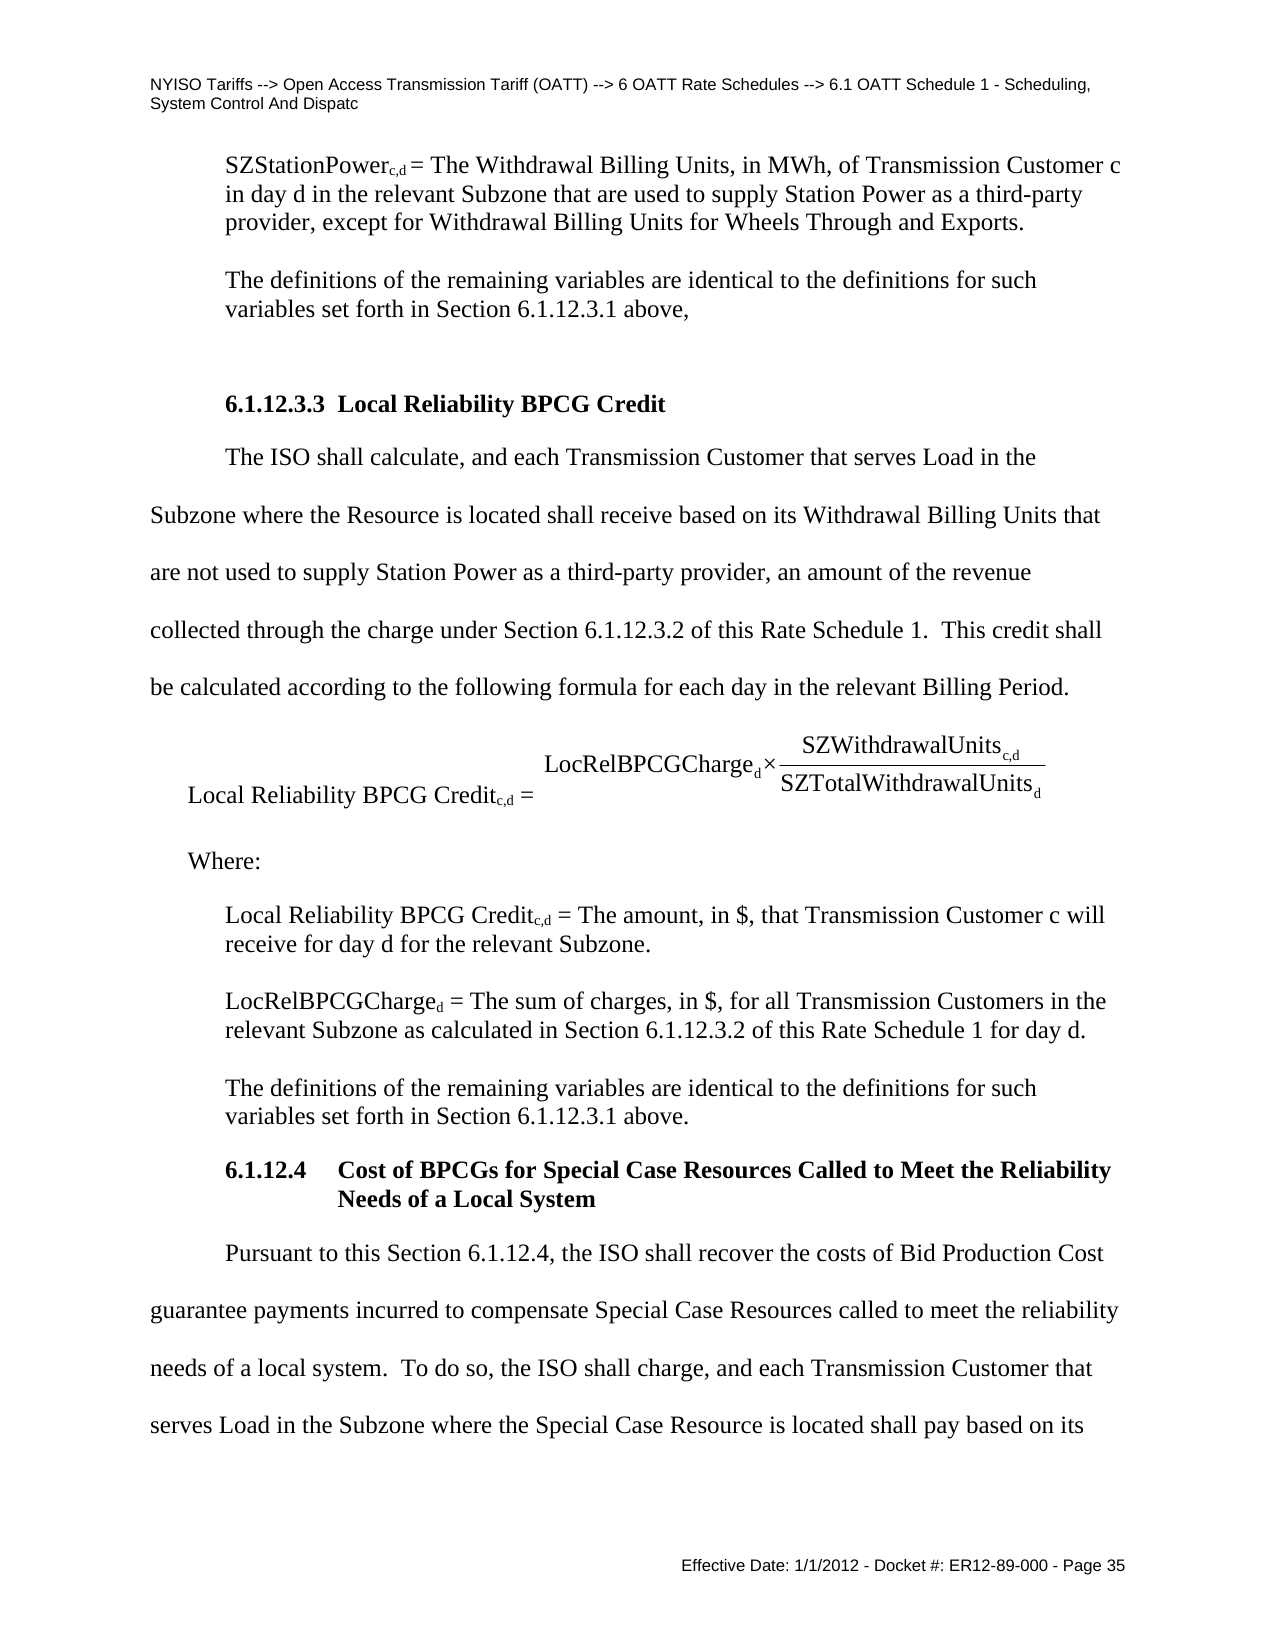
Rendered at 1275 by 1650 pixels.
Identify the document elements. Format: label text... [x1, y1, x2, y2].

subtitle 6.1.12.4 Cost of BPCGs for Special Case Resources Called to Meet the Reliability Needs of a Local System [225, 1155, 1125, 1213]
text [150, 1238, 1125, 1439]
text The definitions of the remaining variables are identical to the definitions for such variables set forth in Section 6.1.12.3.1 above. [225, 1073, 1125, 1130]
text SZStationPowerc,d = The Withdrawal Billing Units, in MWh, of Transmission Customer c in day d in the relevant Subzone that are used to supply Station Power as a third-party provider, except for Withdrawal Billing Units for Wheels Through and Exports. [225, 150, 1125, 236]
text The definitions of the remaining variables are identical to the definitions for such variables set forth in Section 6.1.12.3.1 above, [225, 265, 1125, 322]
text LocRelBPCGCharged = The sum of charges, in $, for all Transmission Customers in the relevant Subzone as calculated in Section 6.1.12.3.2 of this Rate Schedule 1 for day d. [225, 986, 1125, 1044]
text Local Reliability BPCG Creditc,d = The amount, in $, that Transmission Customer c will receive for day d for the relevant Subzone. [225, 900, 1125, 958]
text Local Reliability BPCG Creditc,d = [187, 730, 1125, 809]
text The ISO shall calculate, and each Transmission Customer that serves Load in the Subzone where the Resource is located shall receive based on its Withdrawal Billing Units that are not used to supply Station Power as a third-party provider, an amount of the revenue collected through the charge under Section 6.1.12.3.2 of this Rate Schedule 1. This credit shall be calculated according to the following formula for each day in the relevant Billing Period. [150, 442, 1125, 701]
text Where: [187, 846, 1125, 875]
subtitle 6.1.12.3.3 Local Reliability BPCG Credit [225, 389, 1125, 417]
